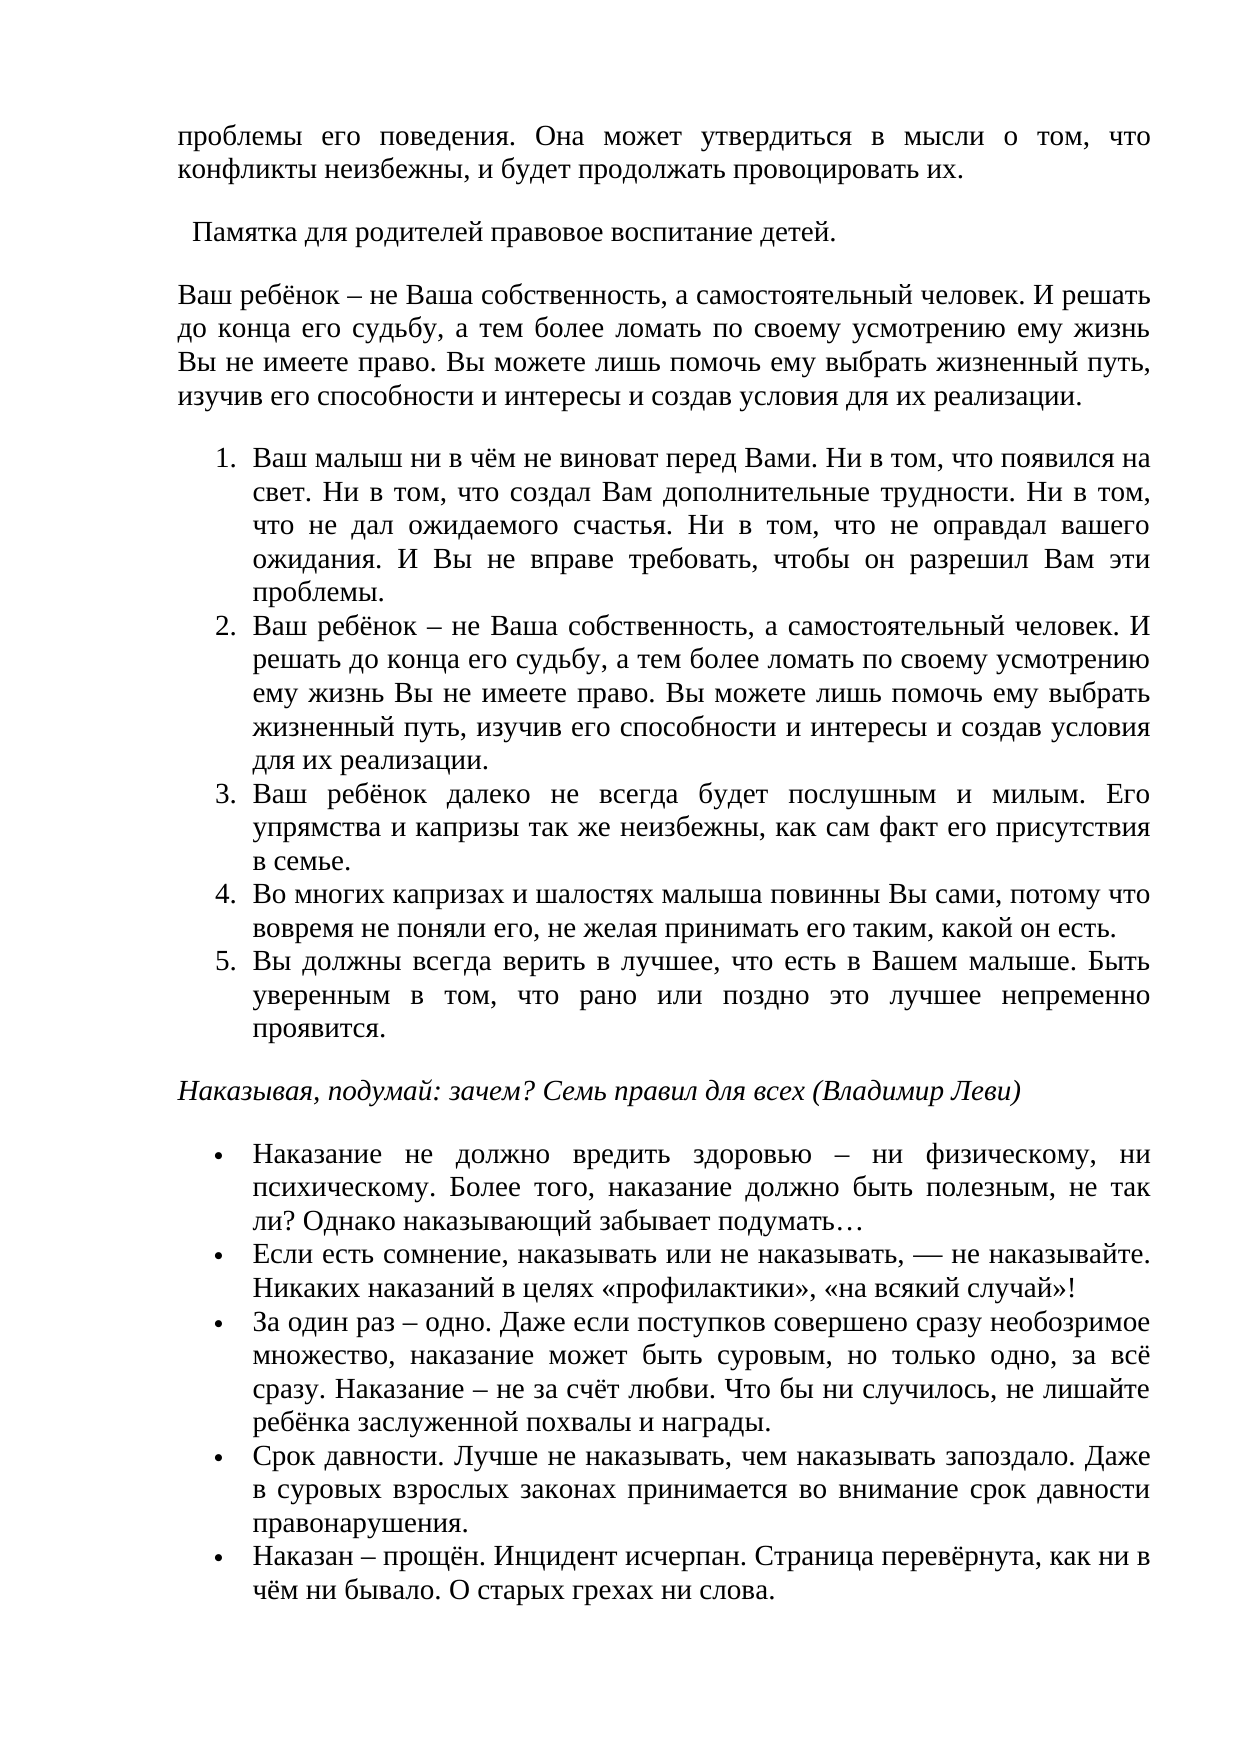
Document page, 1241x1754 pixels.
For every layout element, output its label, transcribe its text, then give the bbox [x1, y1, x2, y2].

list Срок давности. Лучше не наказывать, чем наказывать запоздало. Даже в суровых взрослых законах принимается во внимание срок давности правонарушения. [215, 1438, 1152, 1538]
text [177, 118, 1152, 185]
list Наказание не должно вредить здоровью – ни физическому, ни психическому. Более того, наказание должно быть полезным, не так ли? Однако наказывающий забывает подумать… [215, 1136, 1152, 1237]
list Во многих капризах и шалостях малыша повинны Вы сами, потому что вовремя не поняли его, не желая принимать его таким, какой он есть. [215, 876, 1152, 943]
text Памятка для родителей правовое воспитание детей. [177, 214, 1152, 248]
list Ваш малыш ни в чём не виноват перед Вами. Ни в том, что появился на свет. Ни в том, что создал Вам дополнительные трудности. Ни в том, что не дал ожидаемого счастья. Ни в том, что не оправдал вашего ожидания. И Вы не вправе требовать, чтобы он разрешил Вам эти проблемы. [215, 440, 1152, 608]
list Ваш ребёнок – не Ваша собственность, а самостоятельный человек. И решать до конца его судьбу, а тем более ломать по своему усмотрению ему жизнь Вы не имеете право. Вы можете лишь помочь ему выбрать жизненный путь, изучив его способности и интересы и создав условия для их реализации. [215, 608, 1152, 776]
text Ваш ребёнок – не Ваша собственность, а самостоятельный человек. И решать до конца его судьбу, а тем более ломать по своему усмотрению ему жизнь Вы не имеете право. Вы можете лишь помочь ему выбрать жизненный путь, изучив его способности и интересы и создав условия для их реализации. [177, 277, 1152, 411]
text Наказывая, подумай: зачем? Семь правил для всех (Владимир Леви) [177, 1073, 1152, 1107]
list Если есть сомнение, наказывать или не наказывать, — не наказывайте. Никаких наказаний в целях «профилактики», «на всякий случай»! [215, 1237, 1152, 1304]
list Ваш ребёнок далеко не всегда будет послушным и милым. Его упрямства и капризы так же неизбежны, как сам факт его присутствия в семье. [215, 776, 1152, 876]
list Вы должны всегда верить в лучшее, что есть в Вашем малыше. Быть уверенным в том, что рано или поздно это лучшее непременно проявится. [215, 943, 1152, 1044]
list Наказан – прощён. Инцидент исчерпан. Страница перевёрнута, как ни в чём ни бывало. О старых грехах ни слова. [215, 1538, 1152, 1606]
list За один раз – одно. Даже если поступков совершено сразу необозримое множество, наказание может быть суровым, но только одно, за всё сразу. Наказание – не за счёт любви. Что бы ни случилось, не лишайте ребёнка заслуженной похвалы и награды. [215, 1304, 1152, 1438]
